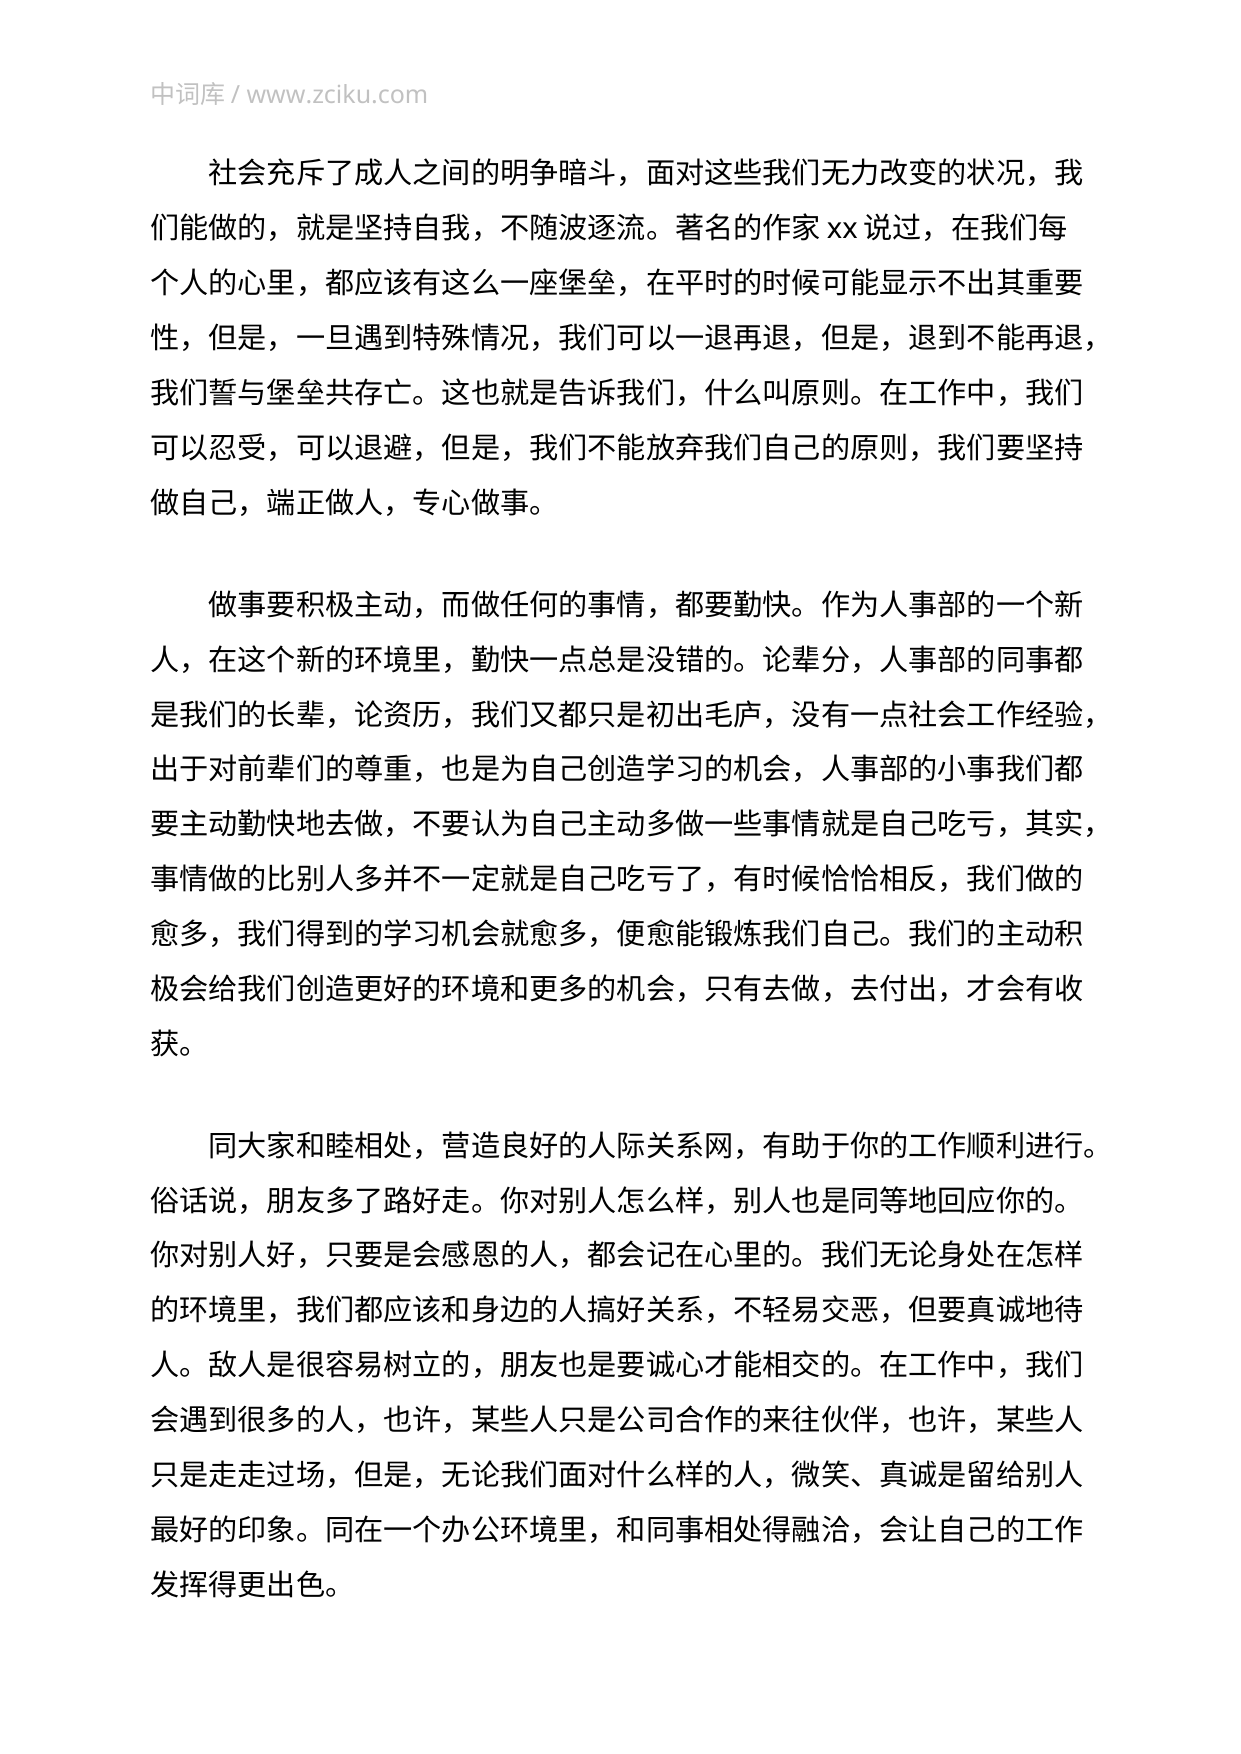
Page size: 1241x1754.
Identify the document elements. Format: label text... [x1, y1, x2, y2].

text 做事要积极主动，而做任何的事情，都要勤快。作为人事部的一个新人，在这个新的环境里，勤快一点总是没错的。论辈分，人事部的同事都是我们的长辈，论资历，我们又都只是初出毛庐，没有一点社会工作经验，出于对前辈们的尊重，也是为自己创造学习的机会，人事部的小事我们都要主动勤快地去做，不要认为自己主动多做一些事情就是自己吃亏，其实，事情做的比别人多并不一定就是自己吃亏了，有时候恰恰相反，我们做的愈多，我们得到的学习机会就愈多，便愈能锻炼我们自己。我们的主动积极会给我们创造更好的环境和更多的机会，只有去做，去付出，才会有收获。 [150, 581, 1090, 1063]
text 社会充斥了成人之间的明争暗斗，面对这些我们无力改变的状况，我们能做的，就是坚持自我，不随波逐流。著名的作家xx说过，在我们每个人的心里，都应该有这么一座堡垒，在平时的时候可能显示不出其重要性，但是，一旦遇到特殊情况，我们可以一退再退，但是，退到不能再退，我们誓与堡垒共存亡。这也就是告诉我们，什么叫原则。在工作中，我们可以忍受，可以退避，但是，我们不能放弃我们自己的原则，我们要坚持做自己，端正做人，专心做事。 [150, 150, 1090, 522]
text 同大家和睦相处，营造良好的人际关系网，有助于你的工作顺利进行。俗话说，朋友多了路好走。你对别人怎么样，别人也是同等地回应你的。你对别人好，只要是会感恩的人，都会记在心里的。我们无论身处在怎样的环境里，我们都应该和身边的人搞好关系，不轻易交恶，但要真诚地待人。敌人是很容易树立的，朋友也是要诚心才能相交的。在工作中，我们会遇到很多的人，也许，某些人只是公司合作的来往伙伴，也许，某些人只是走走过场，但是，无论我们面对什么样的人，微笑、真诚是留给别人最好的印象。同在一个办公环境里，和同事相处得融洽，会让自己的工作发挥得更出色。 [150, 1122, 1090, 1604]
